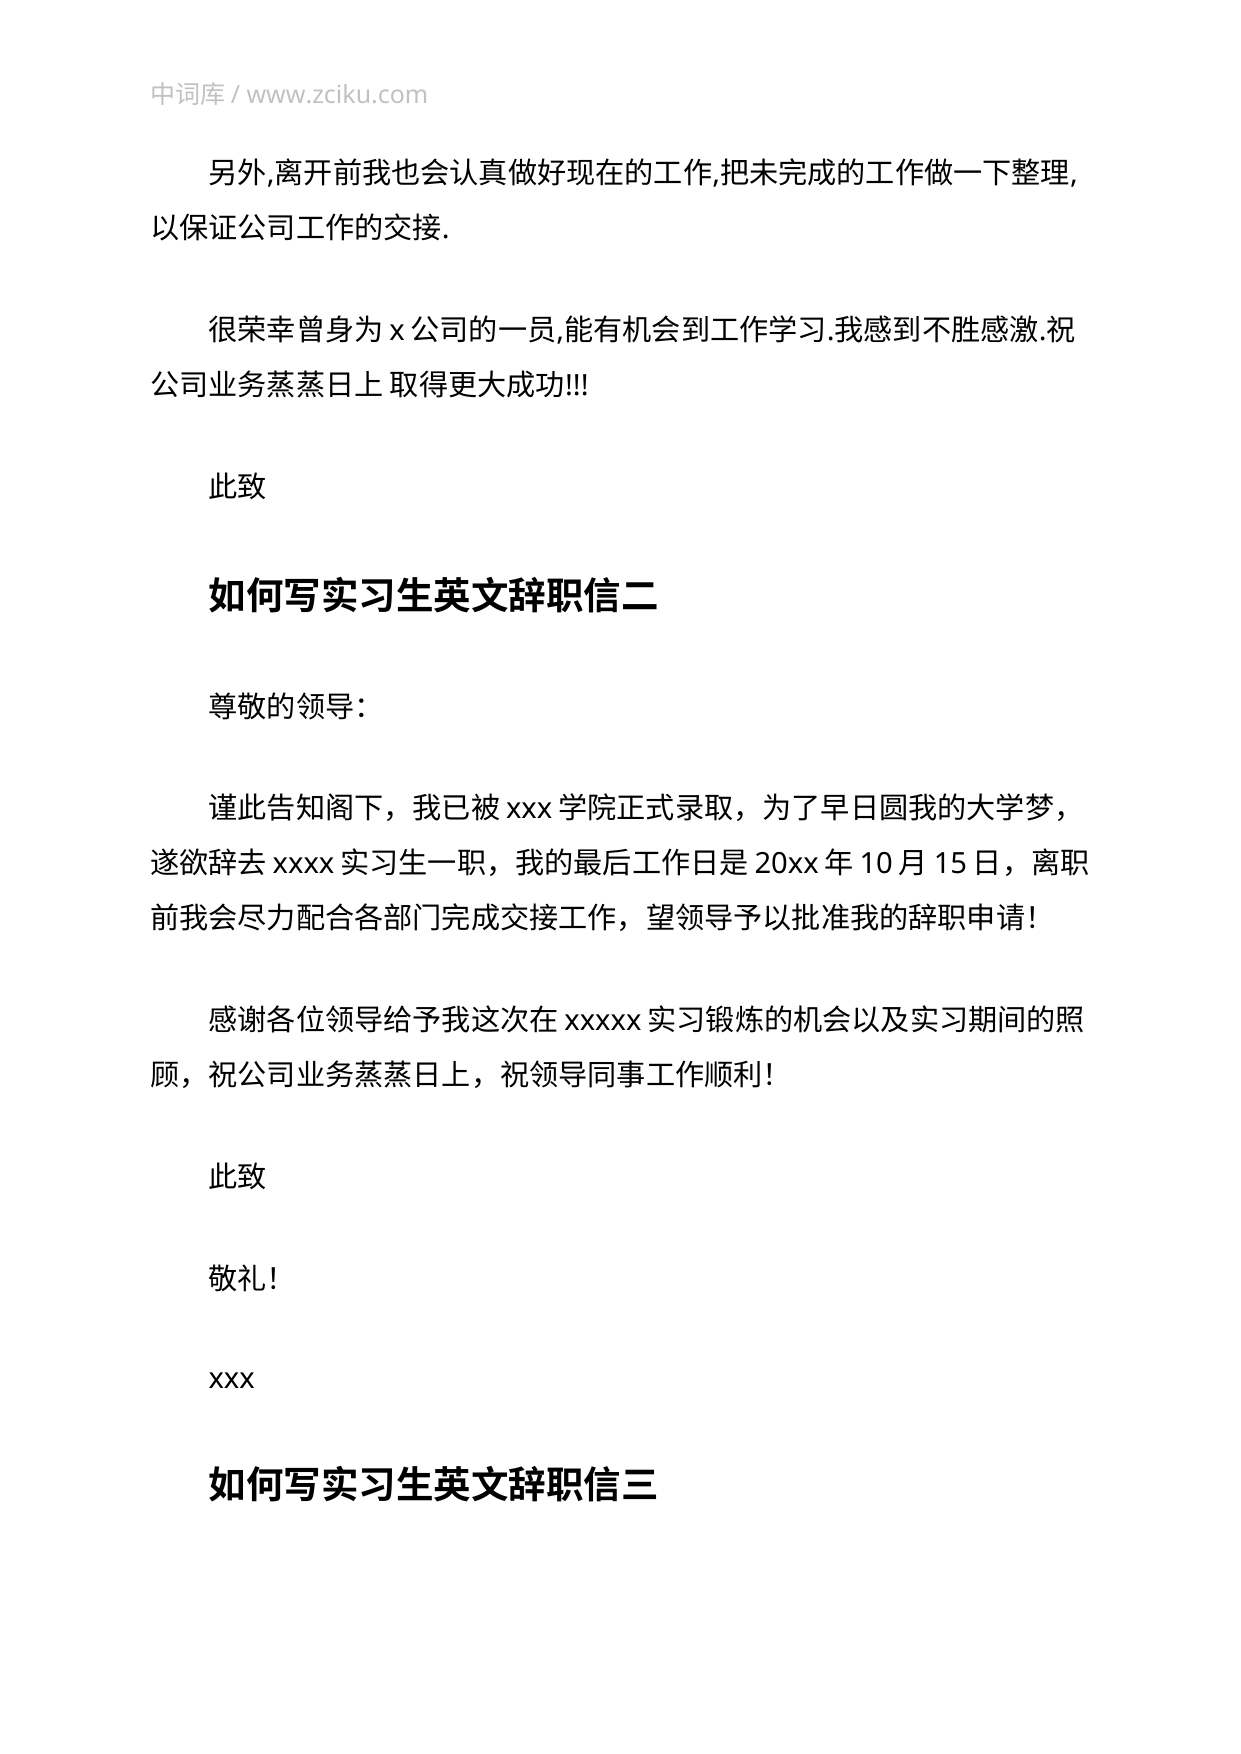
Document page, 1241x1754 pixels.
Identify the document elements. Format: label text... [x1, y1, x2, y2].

text 另外,离开前我也会认真做好现在的工作,把未完成的工作做一下整理,以保证公司工作的交接. [150, 150, 1090, 247]
text 感谢各位领导给予我这次在xxxxx实习锻炼的机会以及实习期间的照顾，祝公司业务蒸蒸日上，祝领导同事工作顺利！ [150, 997, 1090, 1094]
text 如何写实习生英文辞职信三 [150, 1455, 1090, 1510]
text xxx [150, 1357, 1090, 1397]
text 很荣幸曾身为x公司的一员,能有机会到工作学习.我感到不胜感激.祝公司业务蒸蒸日上 取得更大成功!!! [150, 307, 1090, 404]
text 如何写实习生英文辞职信二 [150, 566, 1090, 620]
text 敬礼！ [150, 1255, 1090, 1297]
text 谨此告知阁下，我已被xxx学院正式录取，为了早日圆我的大学梦，遂欲辞去xxxx实习生一职，我的最后工作日是20xx年10月15日，离职前我会尽力配合各部门完成交接工作，望领导予以批准我的辞职申请！ [150, 785, 1090, 937]
text 此致 [150, 1153, 1090, 1196]
text 尊敬的领导： [150, 683, 1090, 725]
text 此致 [150, 464, 1090, 506]
